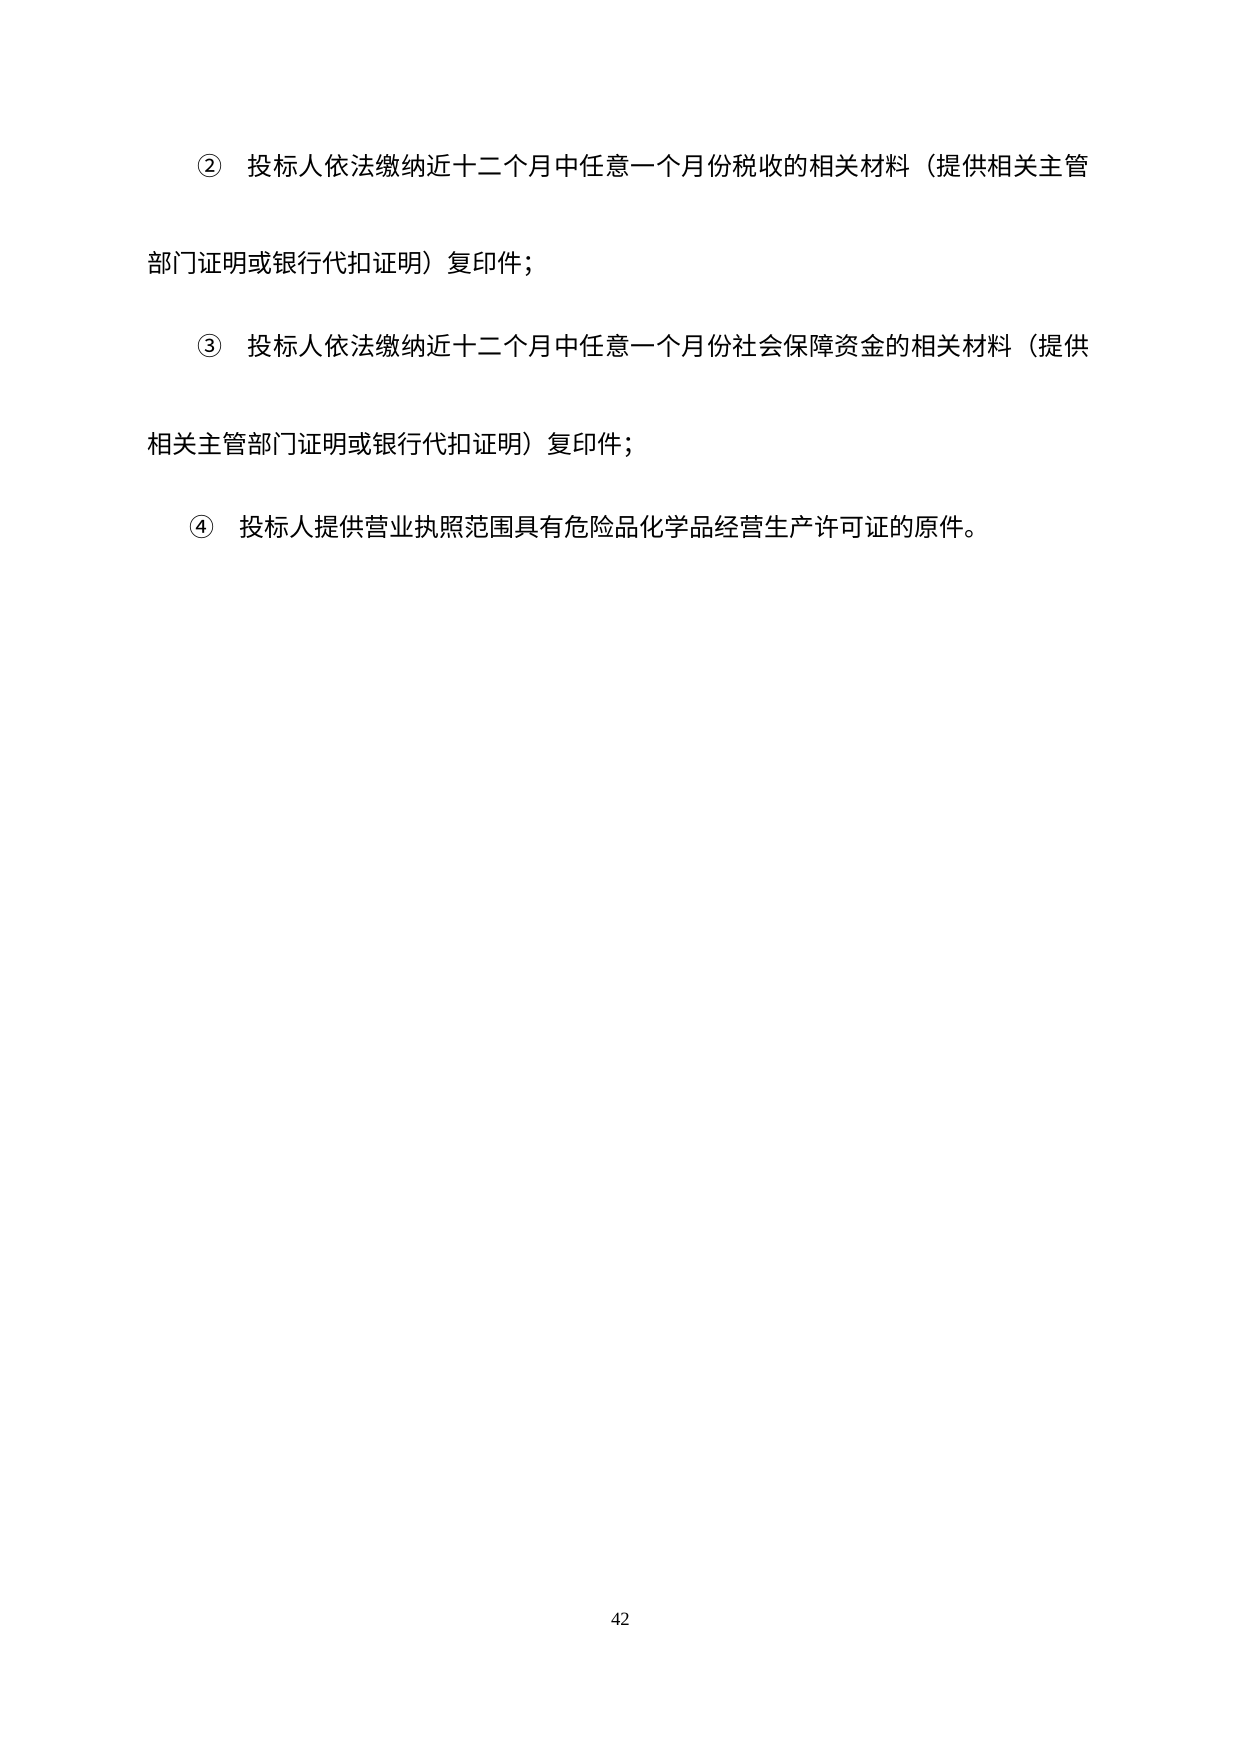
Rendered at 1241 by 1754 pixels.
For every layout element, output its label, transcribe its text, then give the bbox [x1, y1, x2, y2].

list 投标人依法缴纳近十二个月中任意一个月份社会保障资金的相关材料（提供相关主管部门证明或银行代扣证明）复印件； [148, 312, 1092, 475]
list 投标人提供营业执照范围具有危险品化学品经营生产许可证的原件。 [148, 493, 1092, 558]
list 投标人依法缴纳近十二个月中任意一个月份税收的相关材料（提供相关主管部门证明或银行代扣证明）复印件； [148, 132, 1092, 294]
